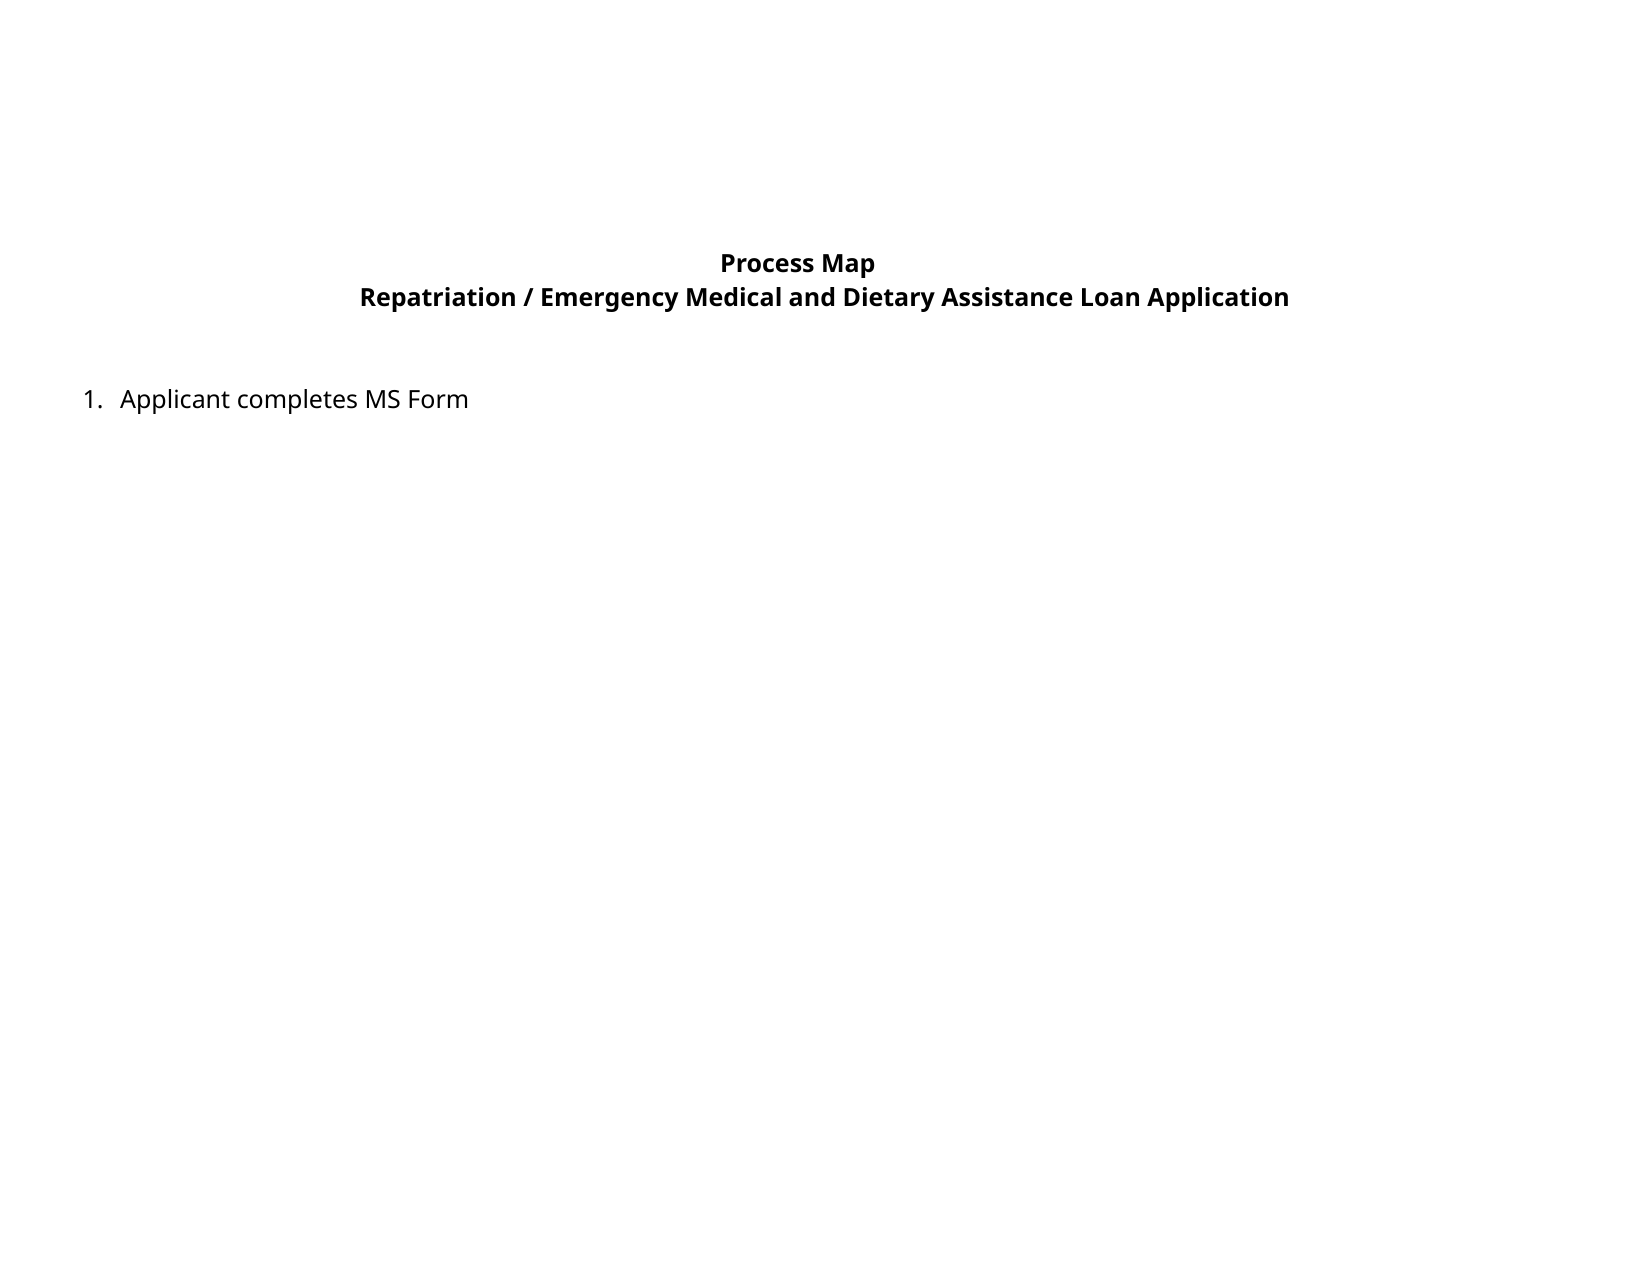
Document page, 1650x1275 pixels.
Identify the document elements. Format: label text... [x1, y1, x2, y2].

text Repatriation / Emergency Medical and Dietary Assistance Loan Application [45, 279, 1605, 313]
list Applicant completes MS Form [82, 382, 1605, 416]
text Process Map [645, 245, 1605, 279]
